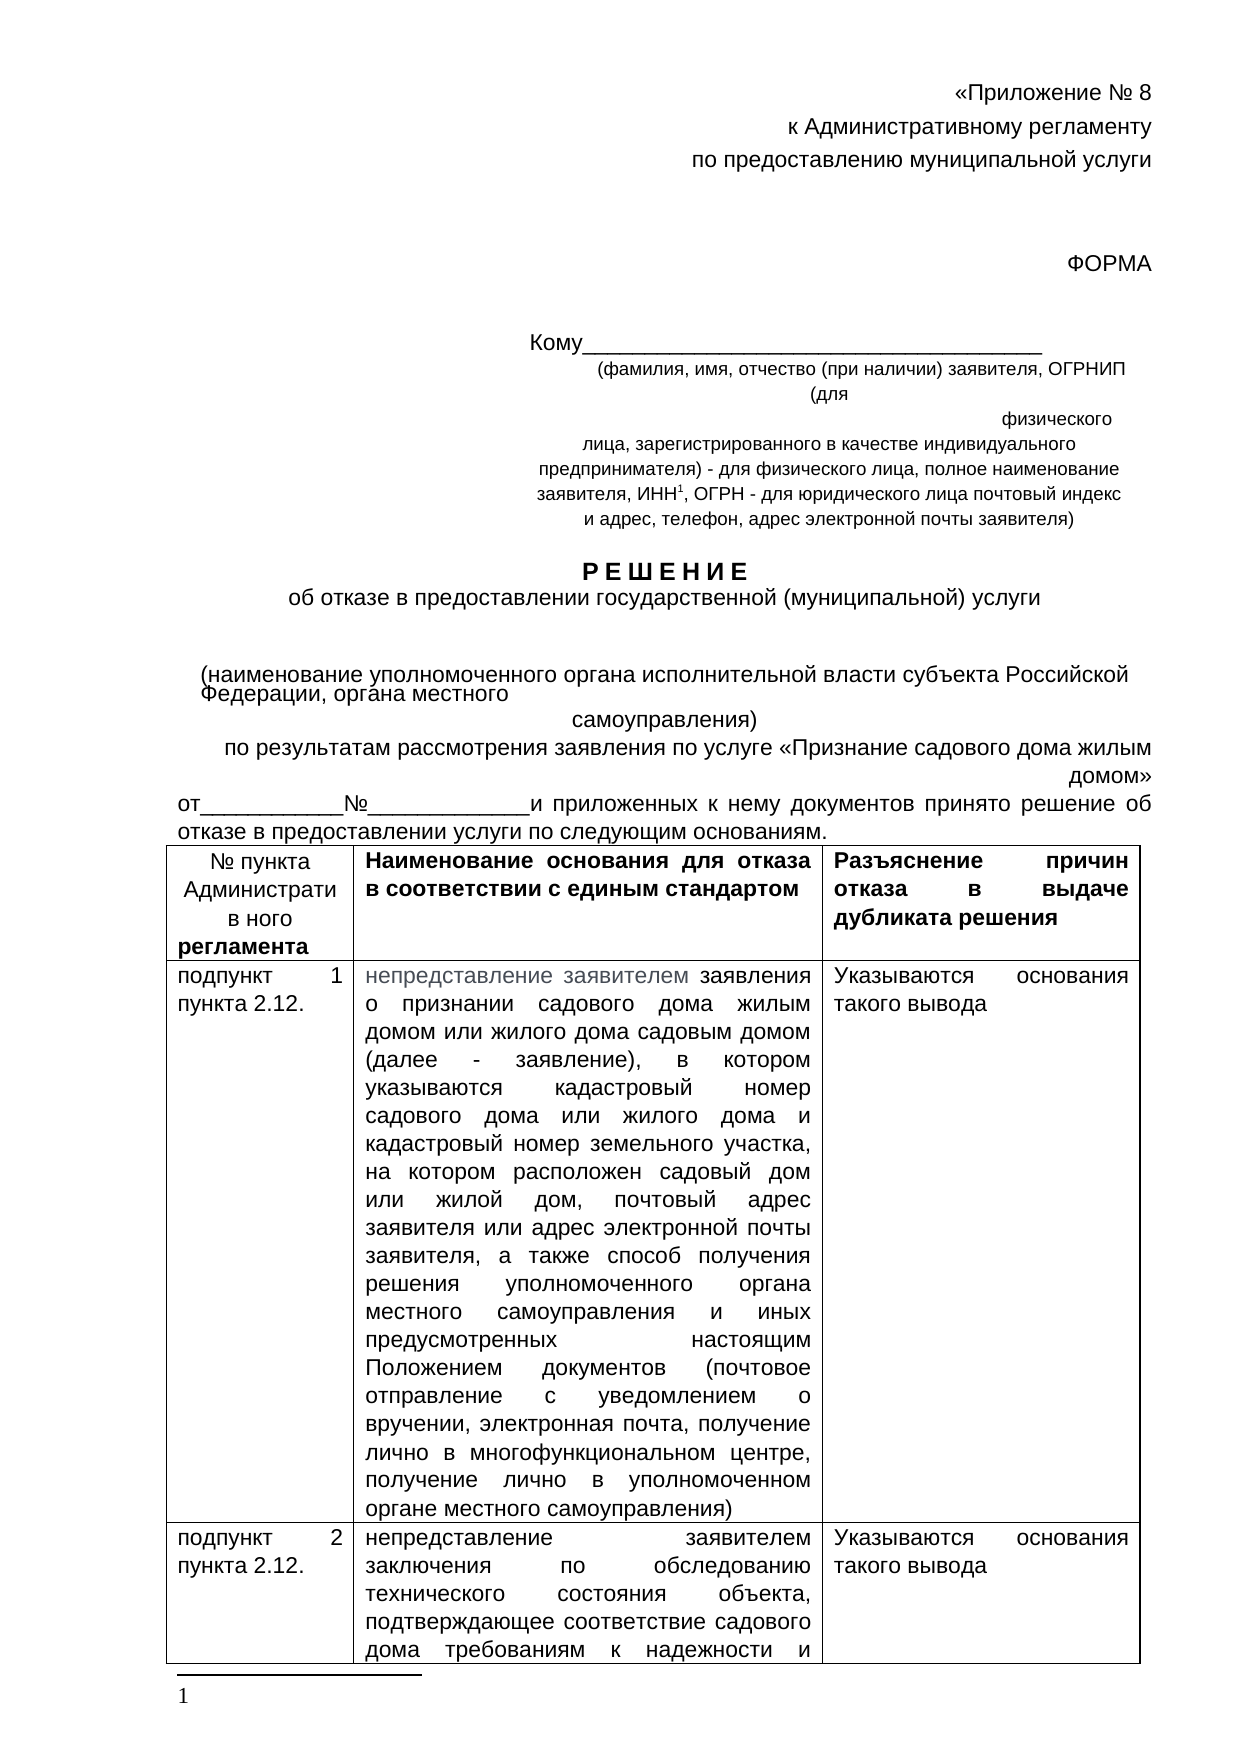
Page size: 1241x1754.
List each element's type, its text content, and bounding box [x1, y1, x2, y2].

text от № и приложенных к нему документов принято решение об отказе в предоставлении услуги по следующим основаниям. [177, 789, 1152, 845]
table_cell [354, 1523, 822, 1663]
table_header Разъяснение причин отказа в выдаче дубликата решения [823, 846, 1139, 960]
table_cell непредставление заявителем заявления о признании садового дома жилым домом или жилого дома садовым домом (далее - заявление), в котором указываются кадастровый номер садового дома или жилого дома и кадастровый номер земельного участка, на котором расположен садовый дом или жилой дом, почтовый адрес заявителя или адрес электронной почты заявителя, а также способ получения решения уполномоченного органа местного самоуправления и иных предусмотренных настоящим Положением документов (почтовое отправление с уведомлением о вручении, электронная почта, получение лично в многофункциональном центре, получение лично в уполномоченном органе местного самоуправления) [354, 961, 822, 1522]
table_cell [167, 1523, 353, 1663]
table_cell подпункт 1 пункта 2.12. [167, 961, 353, 1522]
table_header № пункта Административ ного регламента [167, 846, 353, 960]
text «Приложение № 8 [177, 74, 1152, 107]
text по результатам рассмотрения заявления по услуге «Признание садового дома жилым домом» [177, 733, 1152, 789]
text об отказе в предоставлении государственной (муниципальной) услуги [177, 585, 1152, 610]
text ФОРМА [177, 253, 1152, 276]
text к Административному регламенту [177, 107, 1152, 141]
text (фамилия, имя, отчество (при наличии) заявителя, ОГРНИП (для физического лица, зарегистрированного в качестве индивидуального предпринимателя) - для физического лица, полное наименование заявителя, ИНН, ОГРН - для юридического лица почтовый индекс и адрес, телефон, адрес электронной почты заявителя) [529, 355, 1129, 530]
table_header Наименование основания для отказа в соответствии с единым стандартом [354, 846, 822, 960]
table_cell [823, 1523, 1139, 1663]
text самоуправления) [177, 705, 1152, 733]
text РЕШЕНИЕ [177, 560, 1152, 585]
text Кому [529, 332, 1152, 355]
text (наименование уполномоченного органа исполнительной власти субъекта Российской Федерации, органа местного [200, 668, 1152, 705]
text по предоставлению муниципальной услуги [177, 141, 1152, 174]
table_cell Указываются основания такого вывода [823, 961, 1139, 1522]
